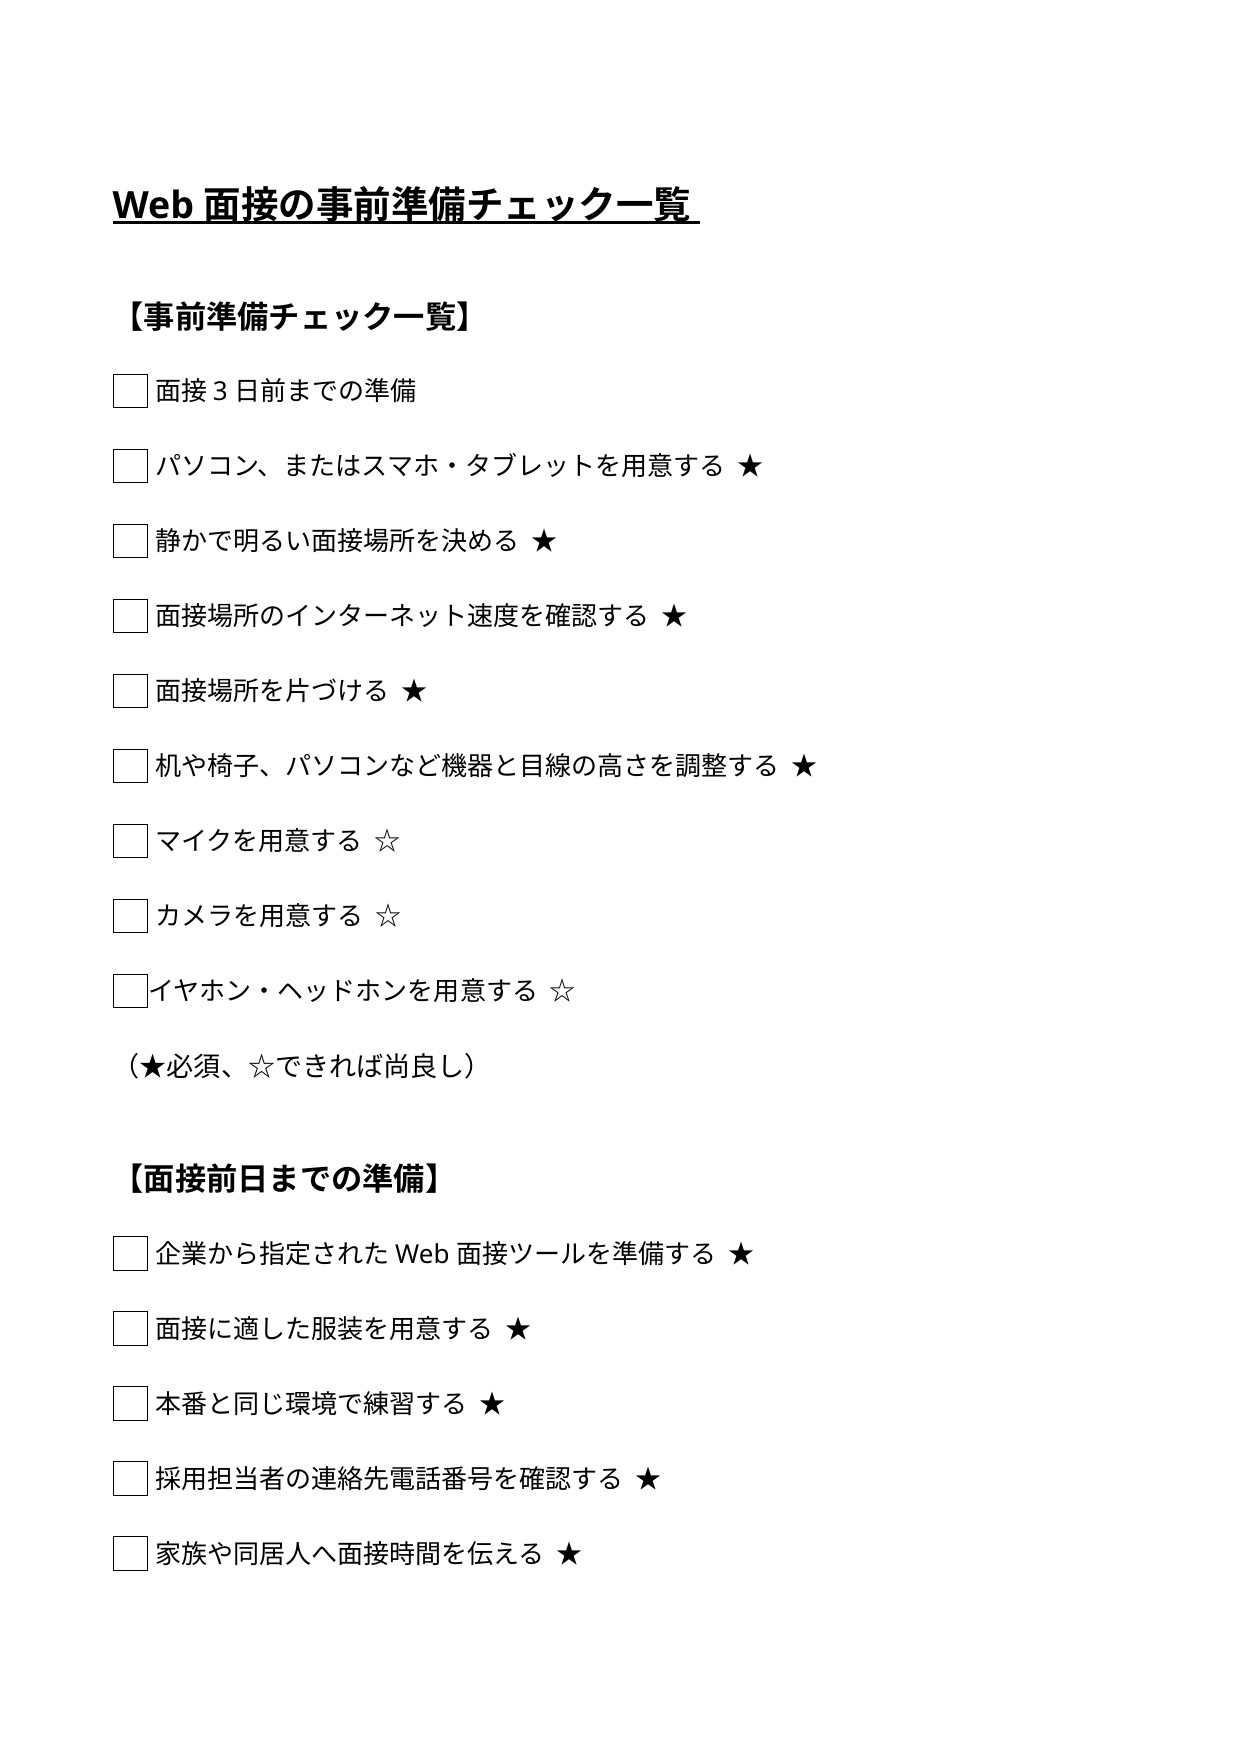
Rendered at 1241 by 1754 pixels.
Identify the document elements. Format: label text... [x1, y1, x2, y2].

text 面接 3 日前までの準備 [112, 352, 1128, 427]
text 机や椅子、パソコンなど機器と目線の高さを調整する ★ [112, 727, 1128, 802]
text （★必須、☆できれば尚良し） [112, 1027, 1128, 1102]
text 採用担当者の連絡先電話番号を確認する ★ [112, 1439, 1128, 1514]
text 面接場所のインターネット速度を確認する ★ [112, 577, 1128, 652]
text 面接に適した服装を用意する ★ [112, 1289, 1128, 1364]
text 【面接前日までの準備】 [112, 1139, 1128, 1214]
text イヤホン・ヘッドホンを用意する ☆ [112, 952, 1128, 1027]
text 面接場所を片づける ★ [112, 652, 1128, 727]
text パソコン、またはスマホ・タブレットを用意する ★ [112, 427, 1128, 502]
text 本番と同じ環境で練習する ★ [112, 1364, 1128, 1439]
text 家族や同居人へ面接時間を伝える ★ [112, 1514, 1128, 1589]
text Web 面接の事前準備チェック一覧 [112, 164, 1128, 239]
text 【事前準備チェック一覧】 [112, 277, 1128, 352]
text 静かで明るい面接場所を決める ★ [112, 502, 1128, 577]
text カメラを用意する ☆ [112, 877, 1128, 952]
text マイクを用意する ☆ [112, 802, 1128, 877]
text 企業から指定された Web 面接ツールを準備する ★ [112, 1214, 1128, 1289]
